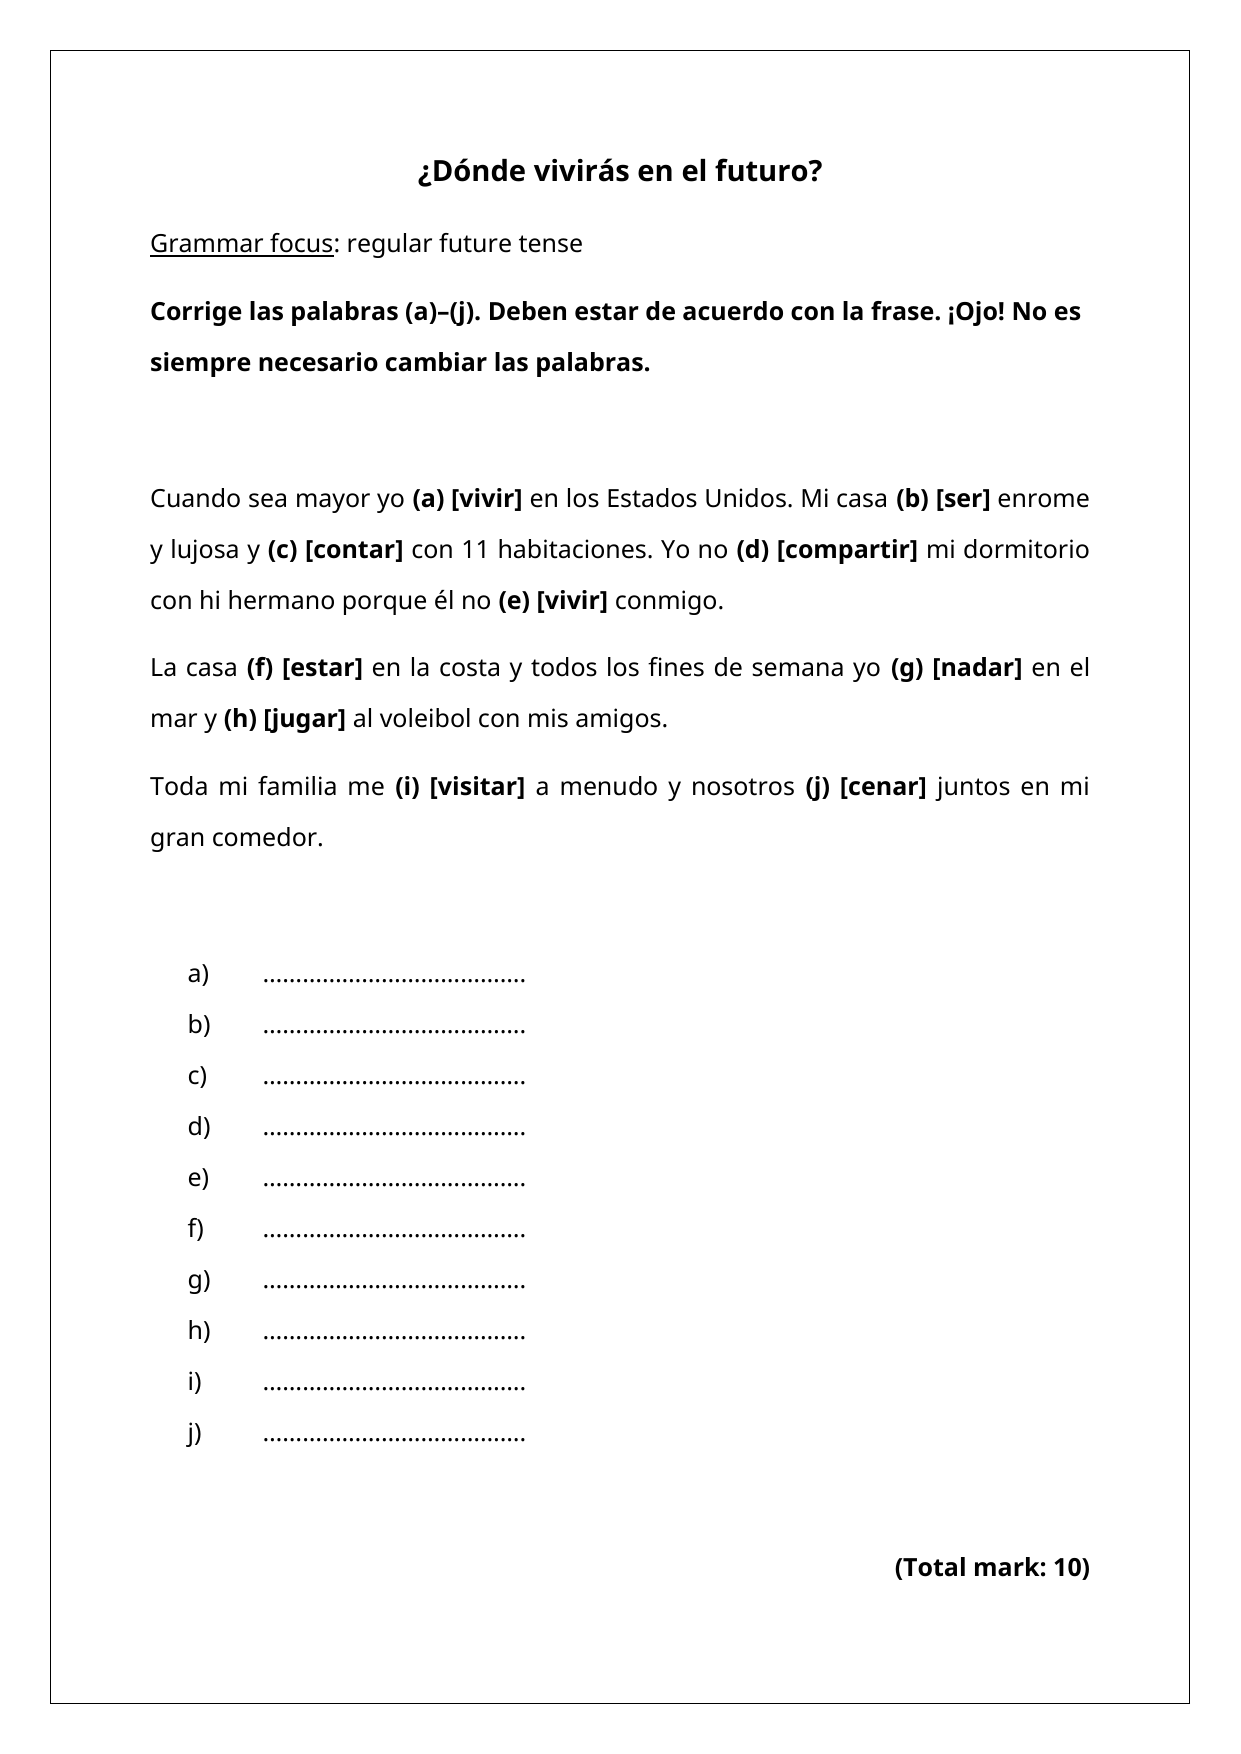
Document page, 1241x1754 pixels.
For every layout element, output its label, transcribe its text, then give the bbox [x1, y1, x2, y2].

text ¿Dónde vivirás en el futuro? [150, 150, 1090, 190]
list …………………………………. [187, 1057, 1090, 1091]
text Grammar focus: regular future tense [150, 226, 1090, 260]
list …………………………………. [187, 1364, 1090, 1398]
list …………………………………. [187, 1415, 1090, 1449]
list …………………………………. [187, 1159, 1090, 1193]
list …………………………………. [187, 955, 1090, 989]
list …………………………………. [187, 1006, 1090, 1040]
list …………………………………. [187, 1262, 1090, 1296]
list …………………………………. [187, 1108, 1090, 1142]
text Corrige las palabras (a)–(j). Deben estar de acuerdo con la frase. ¡Ojo! No es siempre necesario cambiar las palabras. [150, 294, 1090, 379]
text Cuando sea mayor yo (a) [vivir] en los Estados Unidos. Mi casa (b) [ser] enrome y lujosa y (c) [contar] con 11 habitaciones. Yo no (d) [compartir] mi dormitorio con hi hermano porque él no (e) [vivir] conmigo. [150, 480, 1090, 616]
list …………………………………. [187, 1211, 1090, 1244]
text La casa (f) [estar] en la costa y todos los fines de semana yo (g) [nadar] en el mar y (h) [jugar] al voleibol con mis amigos. [150, 650, 1090, 735]
list …………………………………. [187, 1313, 1090, 1347]
text (Total mark: 10) [150, 1550, 1090, 1584]
text Toda mi familia me (i) [visitar] a menudo y nosotros (j) [cenar] juntos en mi gran comedor. [150, 769, 1090, 854]
